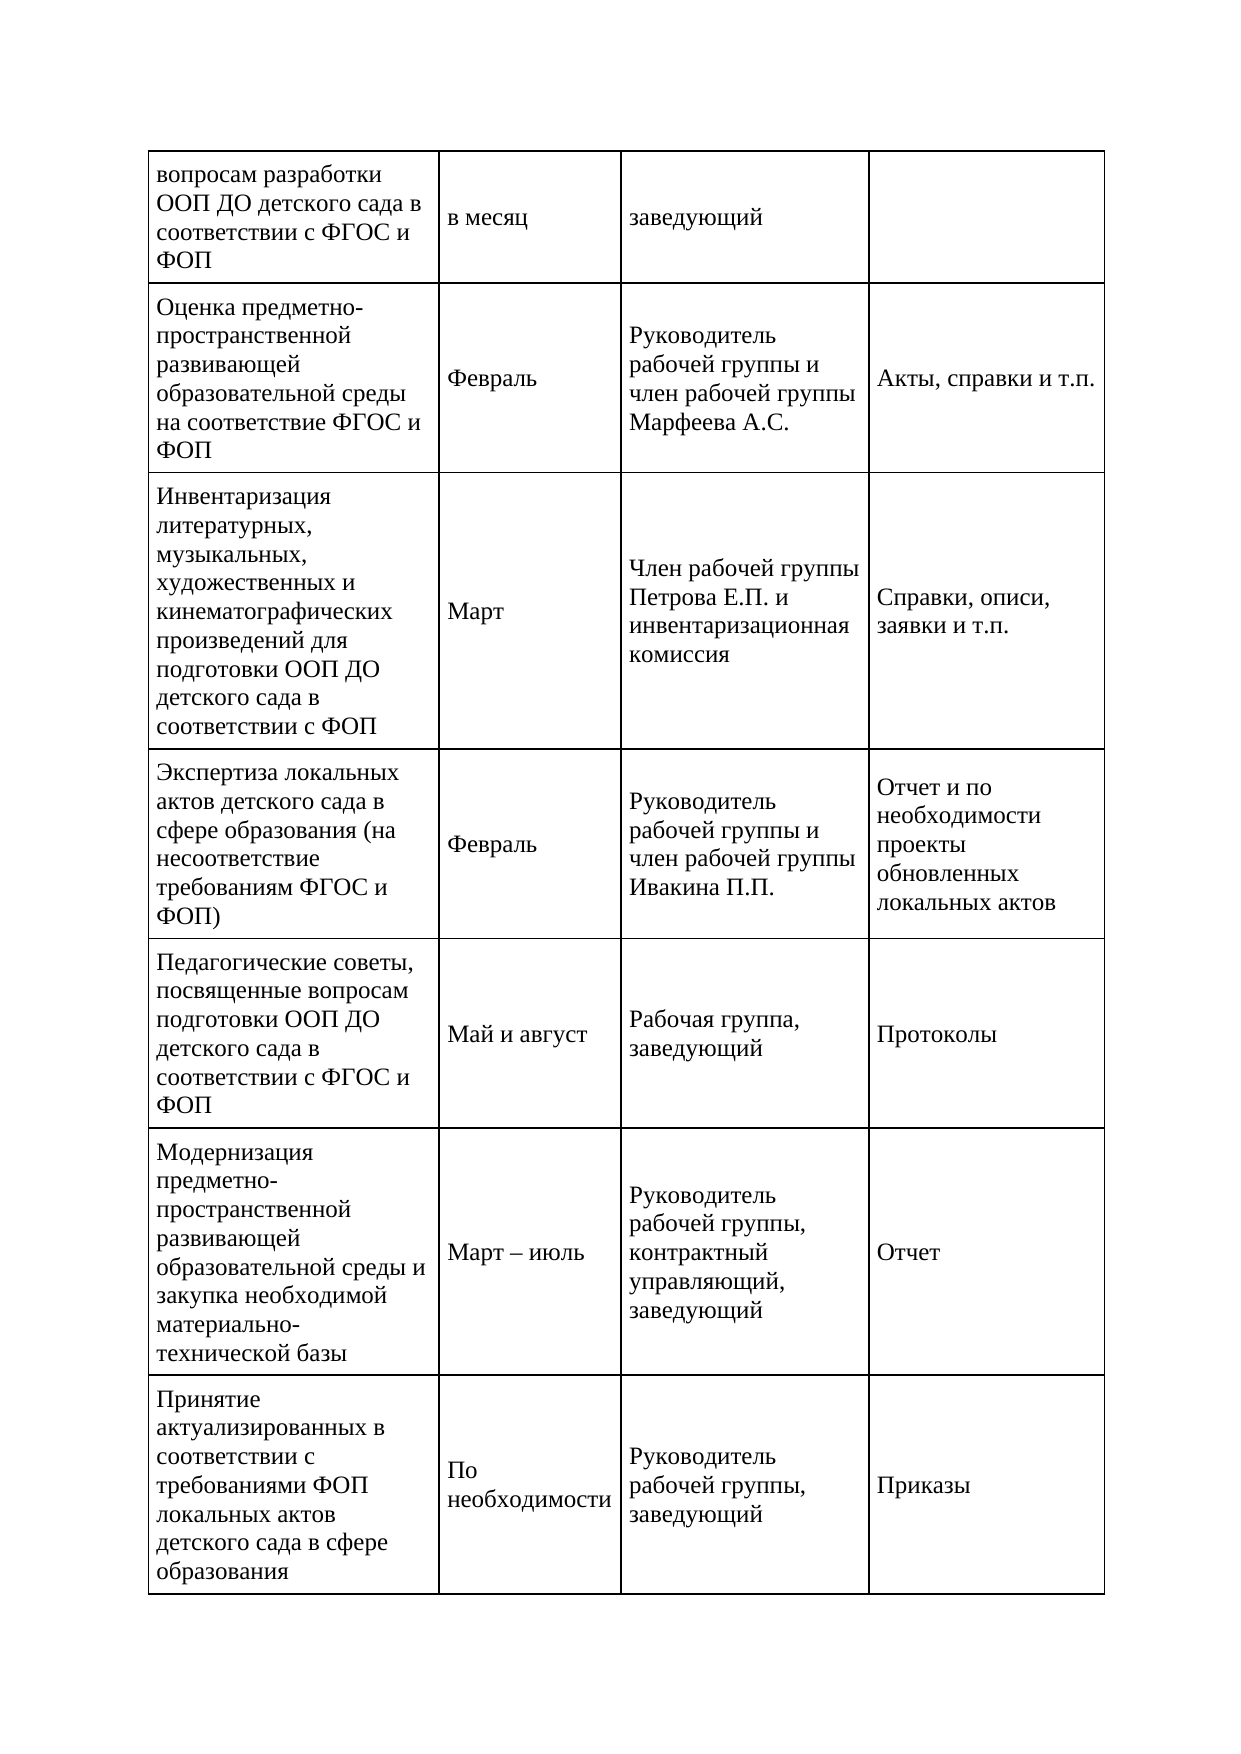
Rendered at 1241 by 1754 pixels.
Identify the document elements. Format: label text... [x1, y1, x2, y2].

table_cell Рабочие совещания по вопросам разработки ООП ДО детского сада в соответствии с ФГОС и ФОП [149, 152, 438, 311]
table_cell Март [440, 502, 620, 777]
table_cell Руководитель рабочей группы и член рабочей группы Марфеева А.С. [622, 313, 868, 501]
table_cell Член рабочей группы Петрова Е.П. и инвентаризационная комиссия [622, 502, 868, 777]
table_cell По необходимости [440, 1405, 620, 1593]
table_cell Не реже 1 раза в месяц [440, 152, 620, 311]
table_cell Отчет и по необходимости проекты обновленных локальных актов [870, 778, 1104, 966]
table_cell Руководитель рабочей группы, контрактный управляющий, заведующий [622, 1158, 868, 1403]
table_cell Март – июль [440, 1158, 620, 1403]
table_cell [622, 1405, 868, 1593]
table_cell Февраль [440, 778, 620, 966]
table_cell Приказы [870, 1405, 1104, 1593]
table_cell Май и август [440, 968, 620, 1156]
table_cell Протоколы [870, 968, 1104, 1156]
table_cell Справки, описи, заявки и т.п. [870, 502, 1104, 777]
table_cell Отчет [870, 1158, 1104, 1403]
table_cell Акты, справки и т.п. [870, 313, 1104, 501]
table_cell Экспертиза локальных актов детского сада в сфере образования (на несоответствие требованиям ФГОС и ФОП) [149, 778, 438, 966]
table_cell Рабочая группа, заведующий [622, 968, 868, 1156]
table_cell Оценка предметно-пространственной развивающей образовательной среды на соответствие ФГОС и ФОП [149, 313, 438, 501]
table_cell Протокол [870, 152, 1104, 311]
table_cell Руководитель рабочей группы и член рабочей группы Ивакина П.П. [622, 778, 868, 966]
table_cell Февраль [440, 313, 620, 501]
table_cell Инвентаризация литературных, музыкальных, художественных и кинематографических произведений для подготовки ООП ДО детского сада в соответствии с ФОП [149, 502, 438, 777]
table_cell Педагогические советы, посвященные вопросам подготовки ООП ДО детского сада в соответствии с ФГОС и ФОП [149, 968, 438, 1156]
table_cell Рабочая группа, заведующий [622, 152, 868, 311]
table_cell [149, 1405, 438, 1593]
table_cell Модернизация предметно-пространственной развивающей образовательной среды и закупка необходимой материально-технической базы [149, 1158, 438, 1403]
